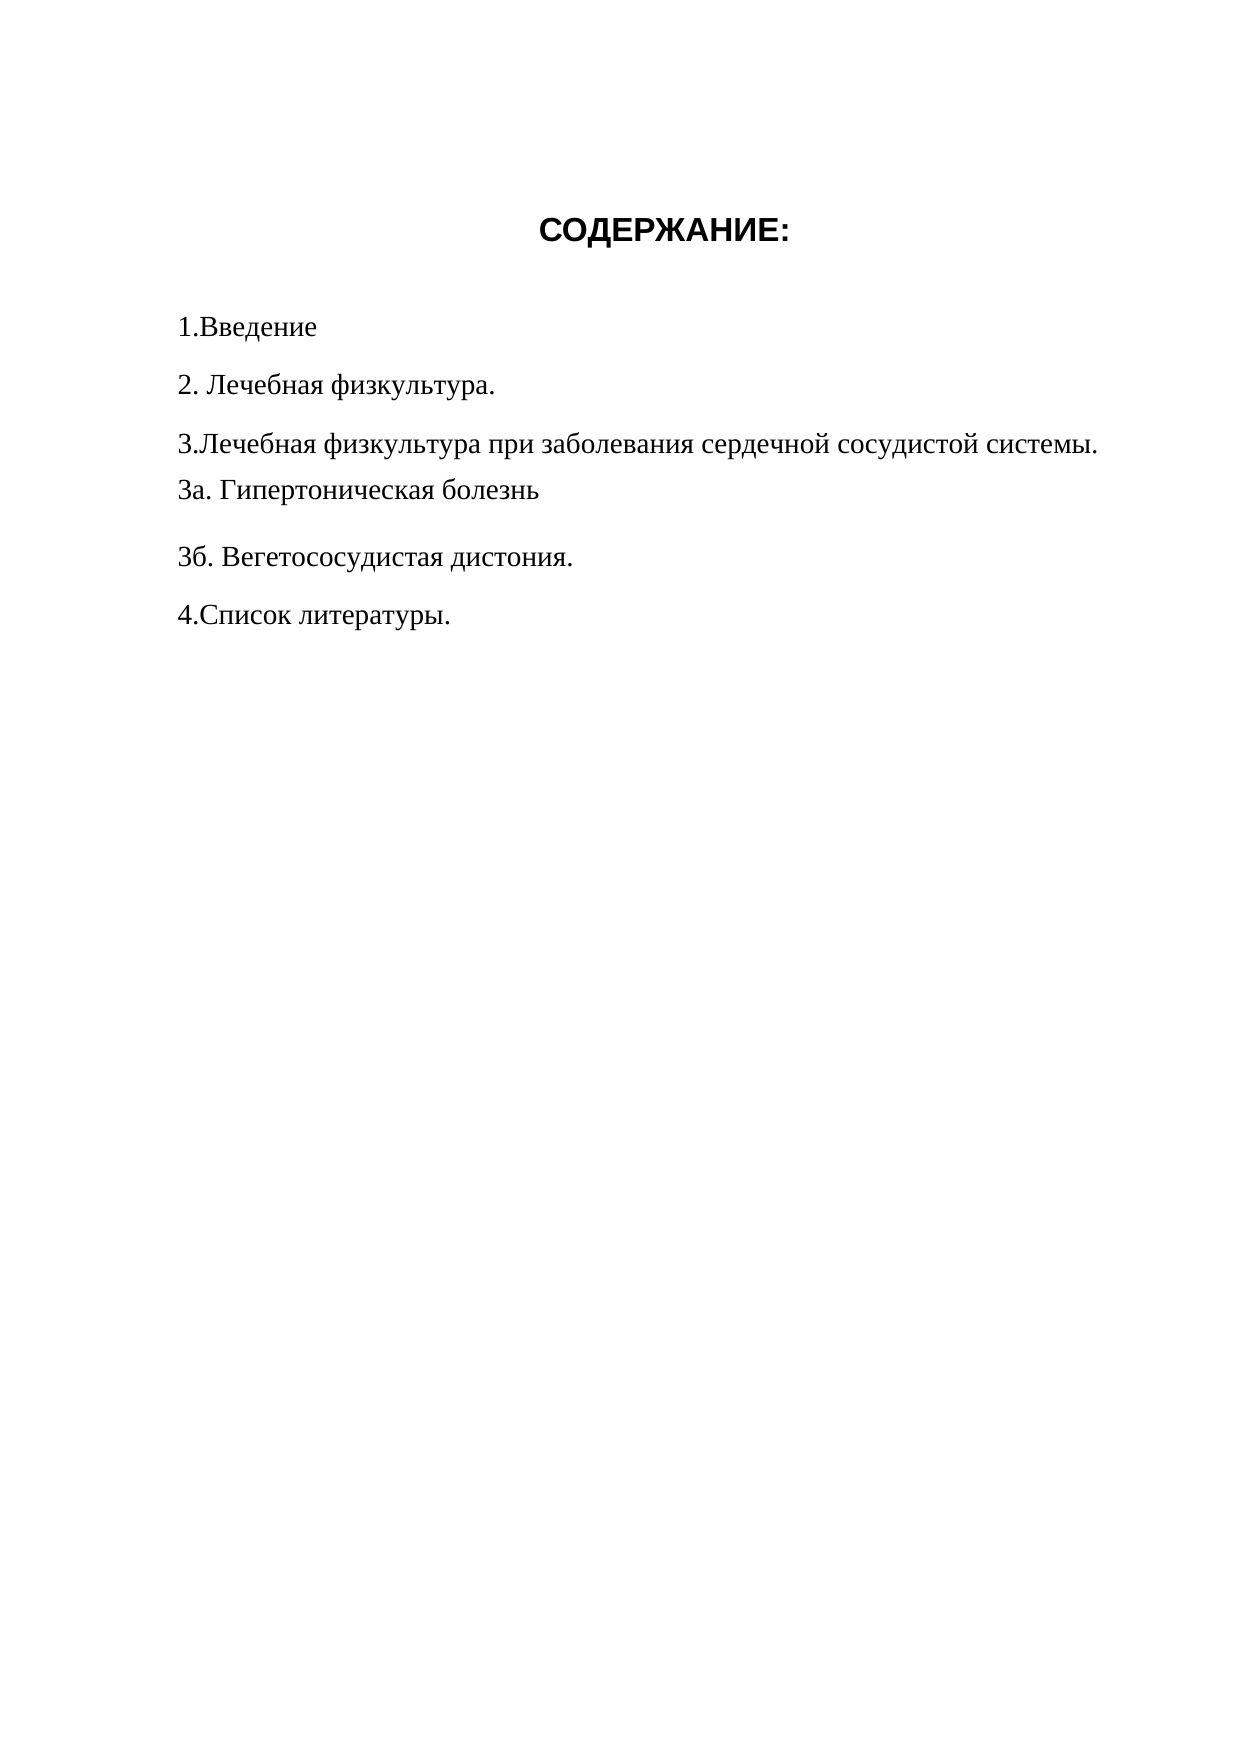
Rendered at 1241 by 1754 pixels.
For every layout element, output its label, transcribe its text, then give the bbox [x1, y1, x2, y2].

text 3б. Вегетососудистая дистония. [177, 539, 1152, 572]
text 1.Введение [177, 309, 1152, 342]
subtitle СОДЕРЖАНИЕ: [177, 210, 1152, 249]
text 3.Лечебная физкультура при заболевания сердечной сосудистой системы. [177, 426, 1152, 459]
text 4.Список литературы. [177, 597, 1152, 631]
text 3а. Гипертоническая болезнь [177, 472, 1152, 505]
text 2. Лечебная физкультура. [177, 367, 1152, 401]
